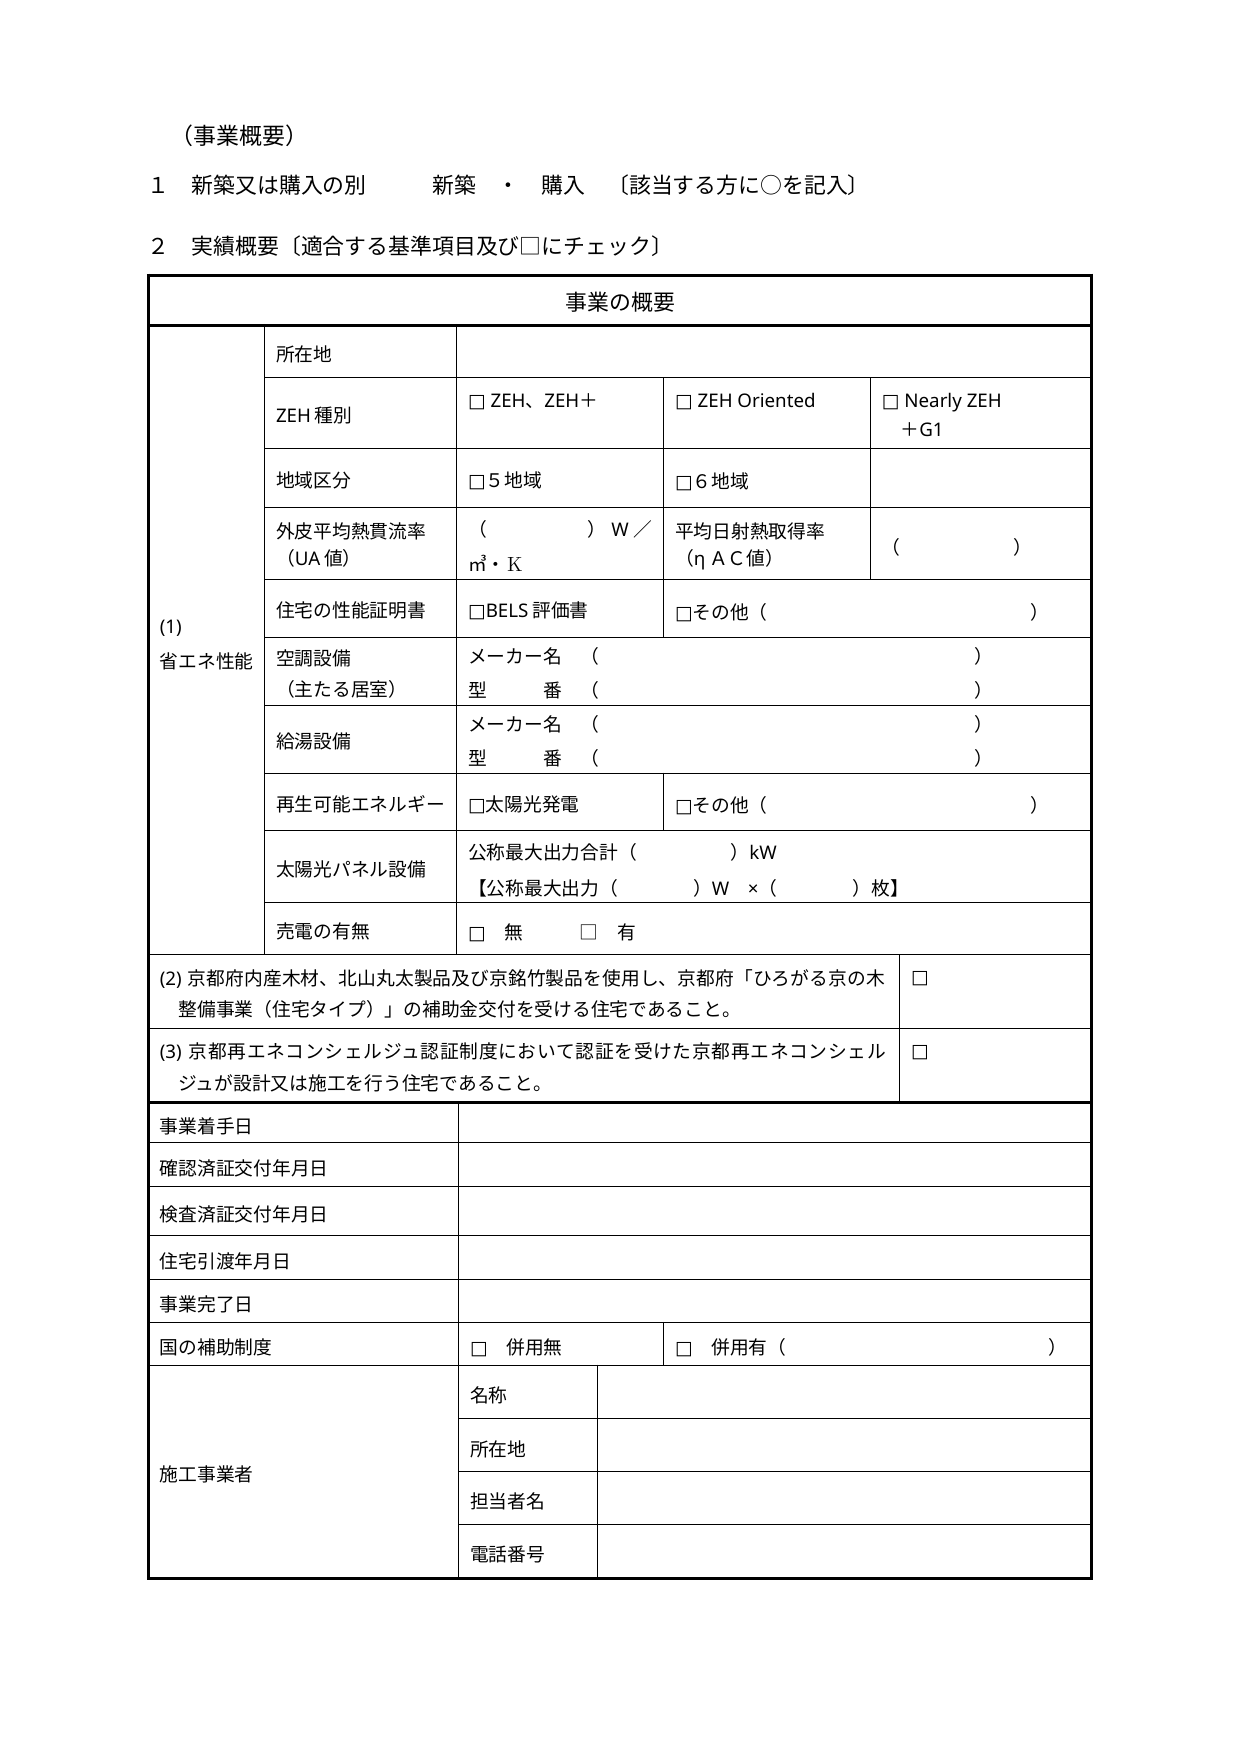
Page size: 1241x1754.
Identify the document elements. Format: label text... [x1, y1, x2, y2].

table_cell □その他（ ） [664, 580, 1090, 637]
table_cell [459, 1236, 1090, 1279]
table_cell □ [900, 955, 1090, 1028]
table_cell 電話番号 [459, 1525, 597, 1577]
table_cell 給湯設備 [265, 706, 456, 773]
table_cell [459, 1280, 1090, 1322]
table_cell □その他（ ） [664, 774, 1090, 830]
table_cell 平均日射熱取得率 （ηＡＣ値） [664, 508, 870, 579]
table_cell 担当者名 [459, 1472, 597, 1524]
table_cell [598, 1419, 1090, 1471]
table_cell [457, 327, 1090, 377]
table_cell □ ZEH、ZEH＋ [457, 378, 663, 448]
table_cell (2) 京都府内産木材、北山丸太製品及び京銘竹製品を使用し、京都府「ひろがる京の木整備事業（住宅タイプ）」の補助金交付を受ける住宅であること。 [150, 955, 899, 1028]
table_cell (3) 京都再エネコンシェルジュ認証制度において認証を受けた京都再エネコンシェルジュが設計又は施工を行う住宅であること。 [150, 1029, 899, 1101]
table_cell □６地域 [664, 449, 870, 507]
table_cell (1) 省エネ性能 [150, 327, 264, 954]
table_cell [459, 1187, 1090, 1235]
table_cell □ 無 □ 有 [457, 903, 1090, 954]
table_cell [459, 1104, 1090, 1142]
table_cell 国の補助制度 [150, 1323, 458, 1364]
table_cell 検査済証交付年月日 [150, 1187, 458, 1235]
table_cell 住宅引渡年月日 [150, 1236, 458, 1279]
table_cell 太陽光パネル設備 [265, 831, 456, 902]
table_cell ZEH種別 [265, 378, 456, 448]
table_cell 再生可能エネルギー [265, 774, 456, 830]
table_cell 施工事業者 [150, 1366, 458, 1577]
table_cell 所在地 [459, 1419, 597, 1471]
table_cell （ ） [871, 508, 1090, 579]
table_cell 確認済証交付年月日 [150, 1143, 458, 1186]
table_cell 事業完了日 [150, 1280, 458, 1322]
table_cell 地域区分 [265, 449, 456, 507]
table_cell 空調設備 （主たる居室） [265, 638, 456, 705]
table_header 事業の概要 [150, 277, 1090, 324]
table_cell □ 併用有（ ） [664, 1323, 1090, 1364]
text ２ 実績概要〔適合する基準項目及び□にチェック〕 [148, 229, 1092, 261]
table_cell □ [900, 1029, 1090, 1101]
table_cell □ ZEH Oriented [664, 378, 870, 448]
table_cell 売電の有無 [265, 903, 456, 954]
table_cell 所在地 [265, 327, 456, 377]
table_cell [459, 1143, 1090, 1186]
table_cell 事業着手日 [150, 1104, 458, 1142]
text １ 新築又は購入の別 新築 ・ 購入 〔該当する方に○を記入〕 [148, 168, 1092, 199]
table_cell □ Nearly ZEH ＋G1 [871, 378, 1090, 448]
table_cell [598, 1472, 1090, 1524]
table_cell 住宅の性能証明書 [265, 580, 456, 637]
table_cell [871, 449, 1090, 507]
table_cell □太陽光発電 [457, 774, 663, 830]
table_cell 外皮平均熱貫流率 （UA値） [265, 508, 456, 579]
table_cell メーカー名 （ ） 型 番 （ ） [457, 706, 1090, 773]
table_cell □５地域 [457, 449, 663, 507]
table_cell メーカー名 （ ） 型 番 （ ） [457, 638, 1090, 705]
table_cell 公称最大出力合計（ ）kW 【公称最大出力（ ）W ×（ ）枚】 [457, 831, 1090, 902]
table_cell [598, 1366, 1090, 1418]
text （事業概要） [148, 118, 1092, 151]
table_cell □BELS評価書 [457, 580, 663, 637]
table_cell 名称 [459, 1366, 597, 1418]
table_cell （ ）W／㎥・Ｋ [457, 508, 663, 579]
table_cell □ 併用無 [459, 1323, 663, 1364]
table_cell [598, 1525, 1090, 1577]
